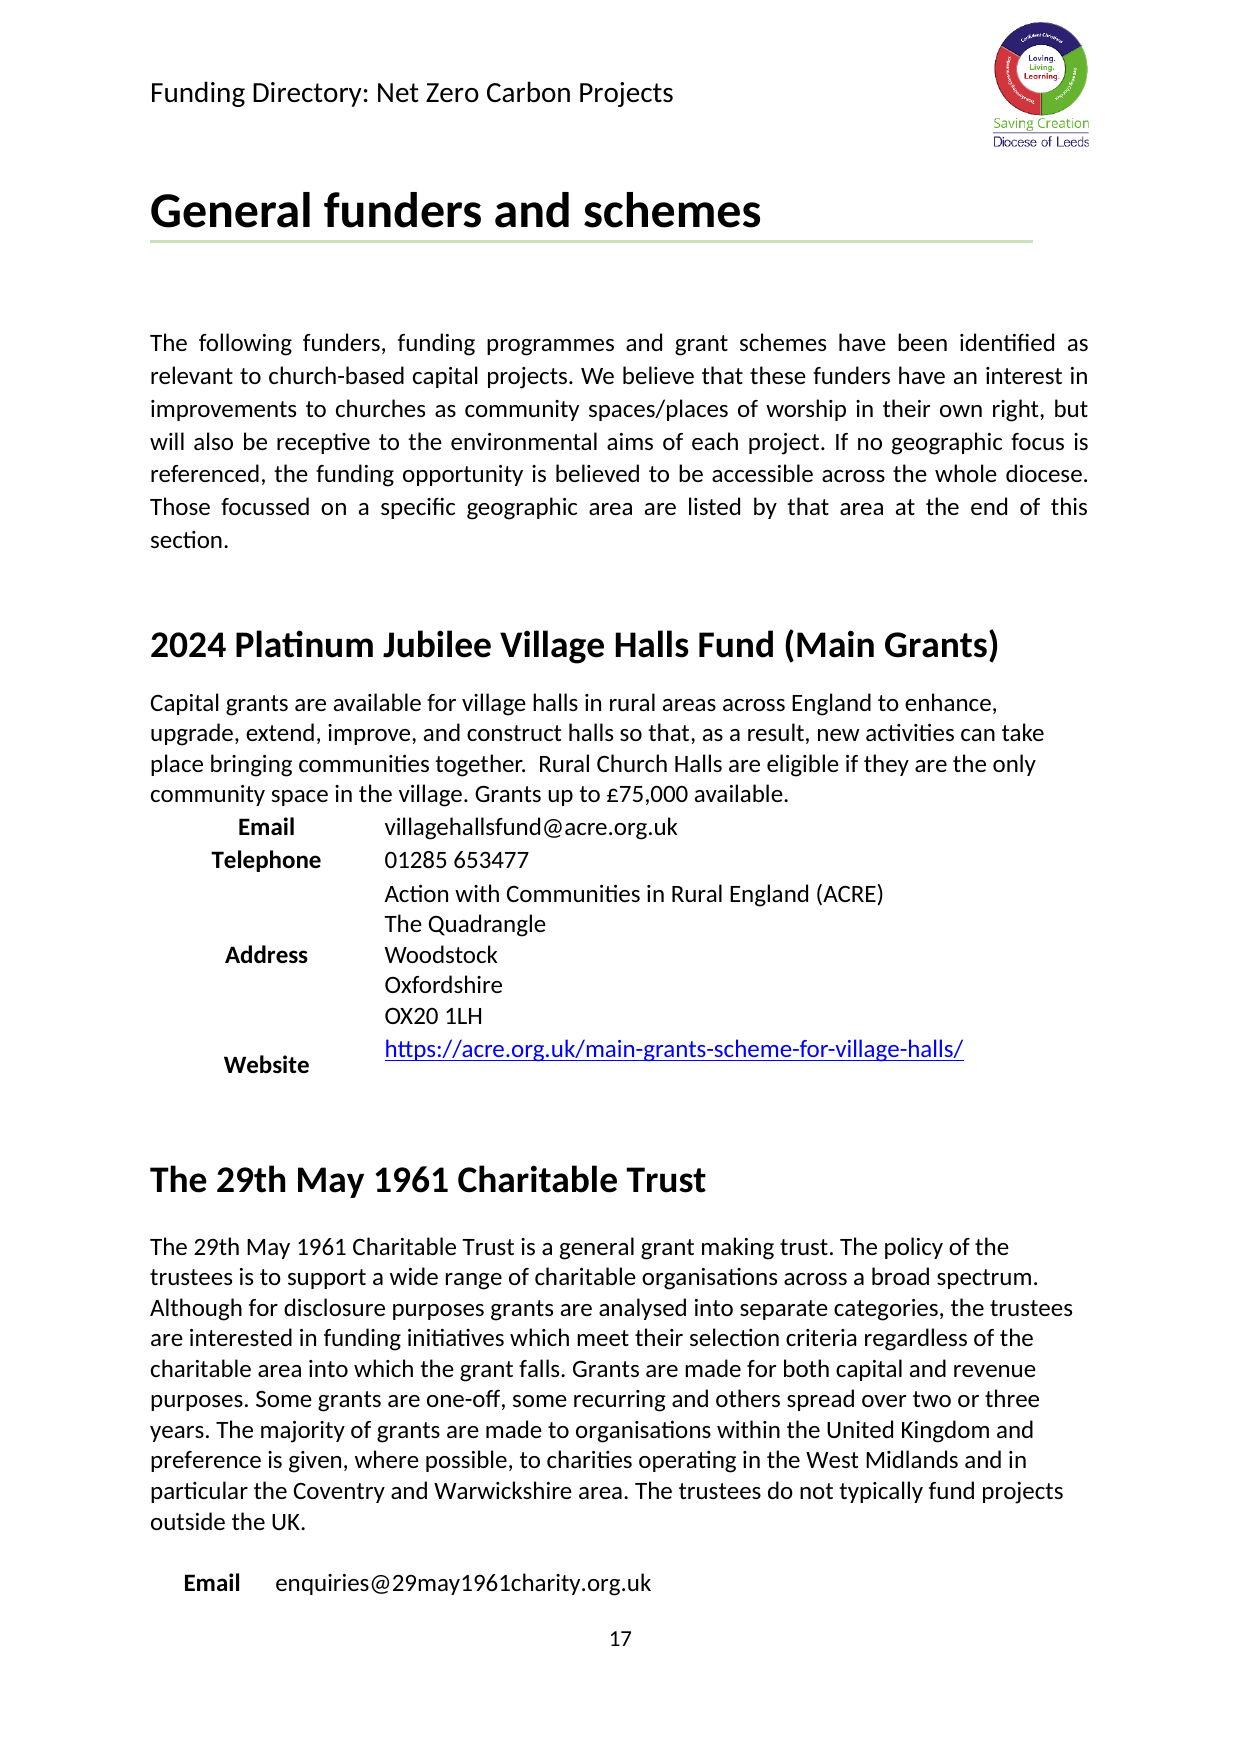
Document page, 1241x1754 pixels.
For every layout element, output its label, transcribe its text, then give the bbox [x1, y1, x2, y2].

table_cell Address [150, 876, 383, 1032]
table_header Email [150, 809, 383, 843]
table_cell Action with Communities in Rural England (ACRE) The Quadrangle Woodstock Oxfordshire OX20 1LH [383, 876, 1090, 1032]
table_cell https://acre.org.uk/main-grants-scheme-for-village-halls/ [383, 1032, 1090, 1096]
table_cell 01285 653477 [383, 843, 1090, 876]
table_cell Website [150, 1032, 383, 1096]
text The following funders, funding programmes and grant schemes have been identified as relevant to church-based capital projects. We believe that these funders have an interest in improvements to churches as community spaces/places of worship in their own right, but will also be receptive to the environmental aims of each project. If no geographic focus is referenced, the funding opportunity is believed to be accessible across the whole diocese. Those focussed on a specific geographic area are listed by that area at the end of this section. [150, 327, 1090, 555]
subtitle General funders and schemes [150, 179, 1090, 298]
text Capital grants are available for village halls in rural areas across England to enhance, upgrade, extend, improve, and construct halls so that, as a result, new activities can take place bringing communities together. Rural Church Halls are eligible if they are the only community space in the village. Grants up to £75,000 available. [150, 687, 1090, 809]
text 2024 Platinum Jubilee Village Halls Fund (Main Grants) [150, 621, 1090, 667]
table_header villagehallsfund@acre.org.uk [383, 809, 1090, 843]
table_cell Telephone [150, 843, 383, 876]
picture [991, 20, 1089, 146]
table_header enquiries@29may1961charity.org.uk [274, 1565, 658, 1599]
table_header Email [150, 1565, 273, 1599]
text The 29th May 1961 Charitable Trust is a general grant making trust. The policy of the trustees is to support a wide range of charitable organisations across a broad spectrum. Although for disclosure purposes grants are analysed into separate categories, the trustees are interested in funding initiatives which meet their selection criteria regardless of the charitable area into which the grant falls. Grants are made for both capital and revenue purposes. Some grants are one-off, some recurring and others spread over two or three years. The majority of grants are made to organisations within the United Kingdom and preference is given, where possible, to charities operating in the West Midlands and in particular the Coventry and Warwickshire area. The trustees do not typically fund projects outside the UK. [150, 1231, 1090, 1536]
text The 29th May 1961 Charitable Trust [150, 1156, 1090, 1202]
